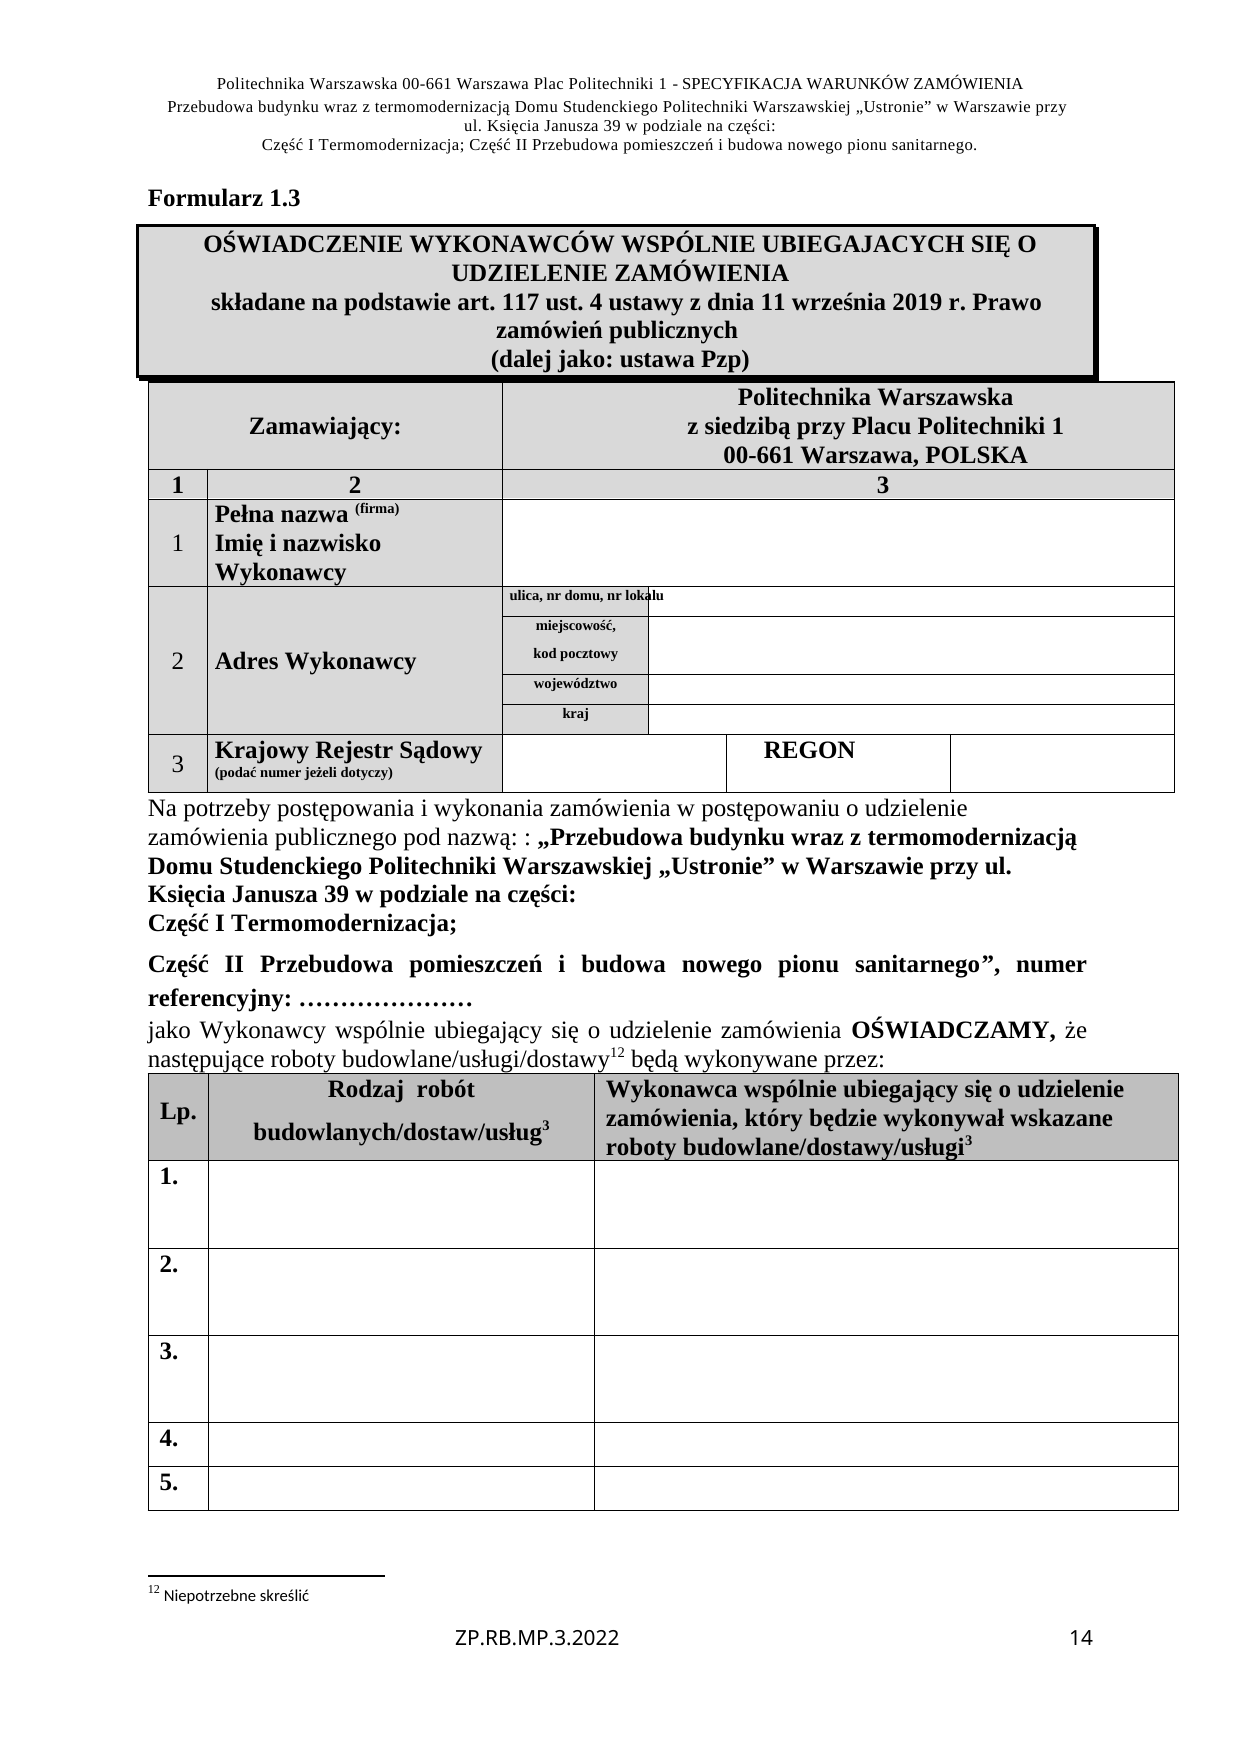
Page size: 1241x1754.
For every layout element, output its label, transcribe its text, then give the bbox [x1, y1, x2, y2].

text składane na podstawie art. 117 ust. 4 ustawy z dnia 11 września 2019 r. Prawo zamówień publicznych (dalej jako: ustawa Pzp) [139, 282, 1093, 375]
table_cell Adres Wykonawcy [208, 587, 502, 734]
table_cell 4. [149, 1423, 208, 1466]
table_cell kraj [503, 705, 648, 734]
text Na potrzeby postępowania i wykonania zamówienia w postępowaniu o udzielenie zamówienia publicznego pod nazwą: : „Przebudowa budynku wraz z termomodernizacją Domu Studenckiego Politechniki Warszawskiej „Ustronie” w Warszawie przy ul. Księcia Janusza 39 w podziale na części: [148, 793, 1093, 908]
table_cell REGON [727, 735, 950, 792]
table_cell [149, 1336, 208, 1422]
table_cell [649, 587, 1174, 616]
text OŚWIADCZENIE WYKONAWCÓW WSPÓLNIE UBIEGAJACYCH SIĘ O UDZIELENIE ZAMÓWIENIA [139, 227, 1093, 282]
table_cell [595, 1161, 1178, 1248]
text jako Wykonawcy wspólnie ubiegający się o udzielenie zamówienia OŚWIADCZAMY, że następujące roboty budowlane/usługi/dostawy będą wykonywane przez: [148, 1016, 1087, 1073]
table_cell [209, 1336, 594, 1422]
table_cell województwo [503, 675, 648, 704]
text Formularz 1.3 [148, 183, 1152, 212]
table_cell [595, 1423, 1178, 1466]
table_cell [149, 1249, 208, 1335]
table_cell [595, 1467, 1178, 1510]
table_cell [209, 1423, 594, 1466]
table_cell [503, 735, 726, 792]
table_cell [209, 1467, 594, 1510]
table_cell [149, 1161, 208, 1248]
table_cell 2 [208, 470, 502, 498]
table_cell 3 [149, 735, 207, 792]
table_cell 3 [649, 470, 1174, 498]
table_cell [649, 500, 1174, 586]
table_cell [503, 470, 649, 498]
table_header Politechnika Warszawska z siedzibą przy Placu Politechniki 1 00-661 Warszawa, POLSKA [649, 383, 1174, 469]
text Część II Przebudowa pomieszczeń i budowa nowego pionu sanitarnego”, numer referencyjny: ………………… [148, 949, 1087, 1011]
table_cell [951, 735, 1174, 792]
table_header Lp. [149, 1074, 208, 1160]
table_cell 2 [149, 587, 207, 734]
table_cell 5. [149, 1467, 208, 1510]
table_cell ulica, nr domu, nr lokalu [503, 587, 648, 616]
table_cell [503, 500, 649, 586]
table_header [503, 383, 649, 469]
table_header Zamawiający: [149, 383, 502, 469]
table_cell [649, 675, 1174, 704]
table_cell Krajowy Rejestr Sądowy (podać numer jeżeli dotyczy) [208, 735, 502, 792]
table_cell [595, 1336, 1178, 1422]
table_cell [209, 1161, 594, 1248]
table_cell [595, 1249, 1178, 1335]
table_cell [209, 1249, 594, 1335]
text Część I Termomodernizacja; [148, 908, 1093, 937]
table_cell [649, 617, 1174, 674]
table_header Wykonawca wspólnie ubiegający się o udzielenie zamówienia, który będzie wykonywał wskazane roboty budowlane/dostawy/usługi3 [595, 1074, 1178, 1160]
table_cell Pełna nazwa (firma) Imię i nazwisko Wykonawcy [208, 500, 502, 586]
table_cell miejscowość, kod pocztowy [503, 617, 648, 674]
table_cell [649, 705, 1174, 734]
table_cell 1 [149, 500, 207, 586]
table_header Rodzaj robót budowlanych/dostaw/usług3 [209, 1074, 594, 1160]
table_cell 1 [149, 470, 207, 498]
